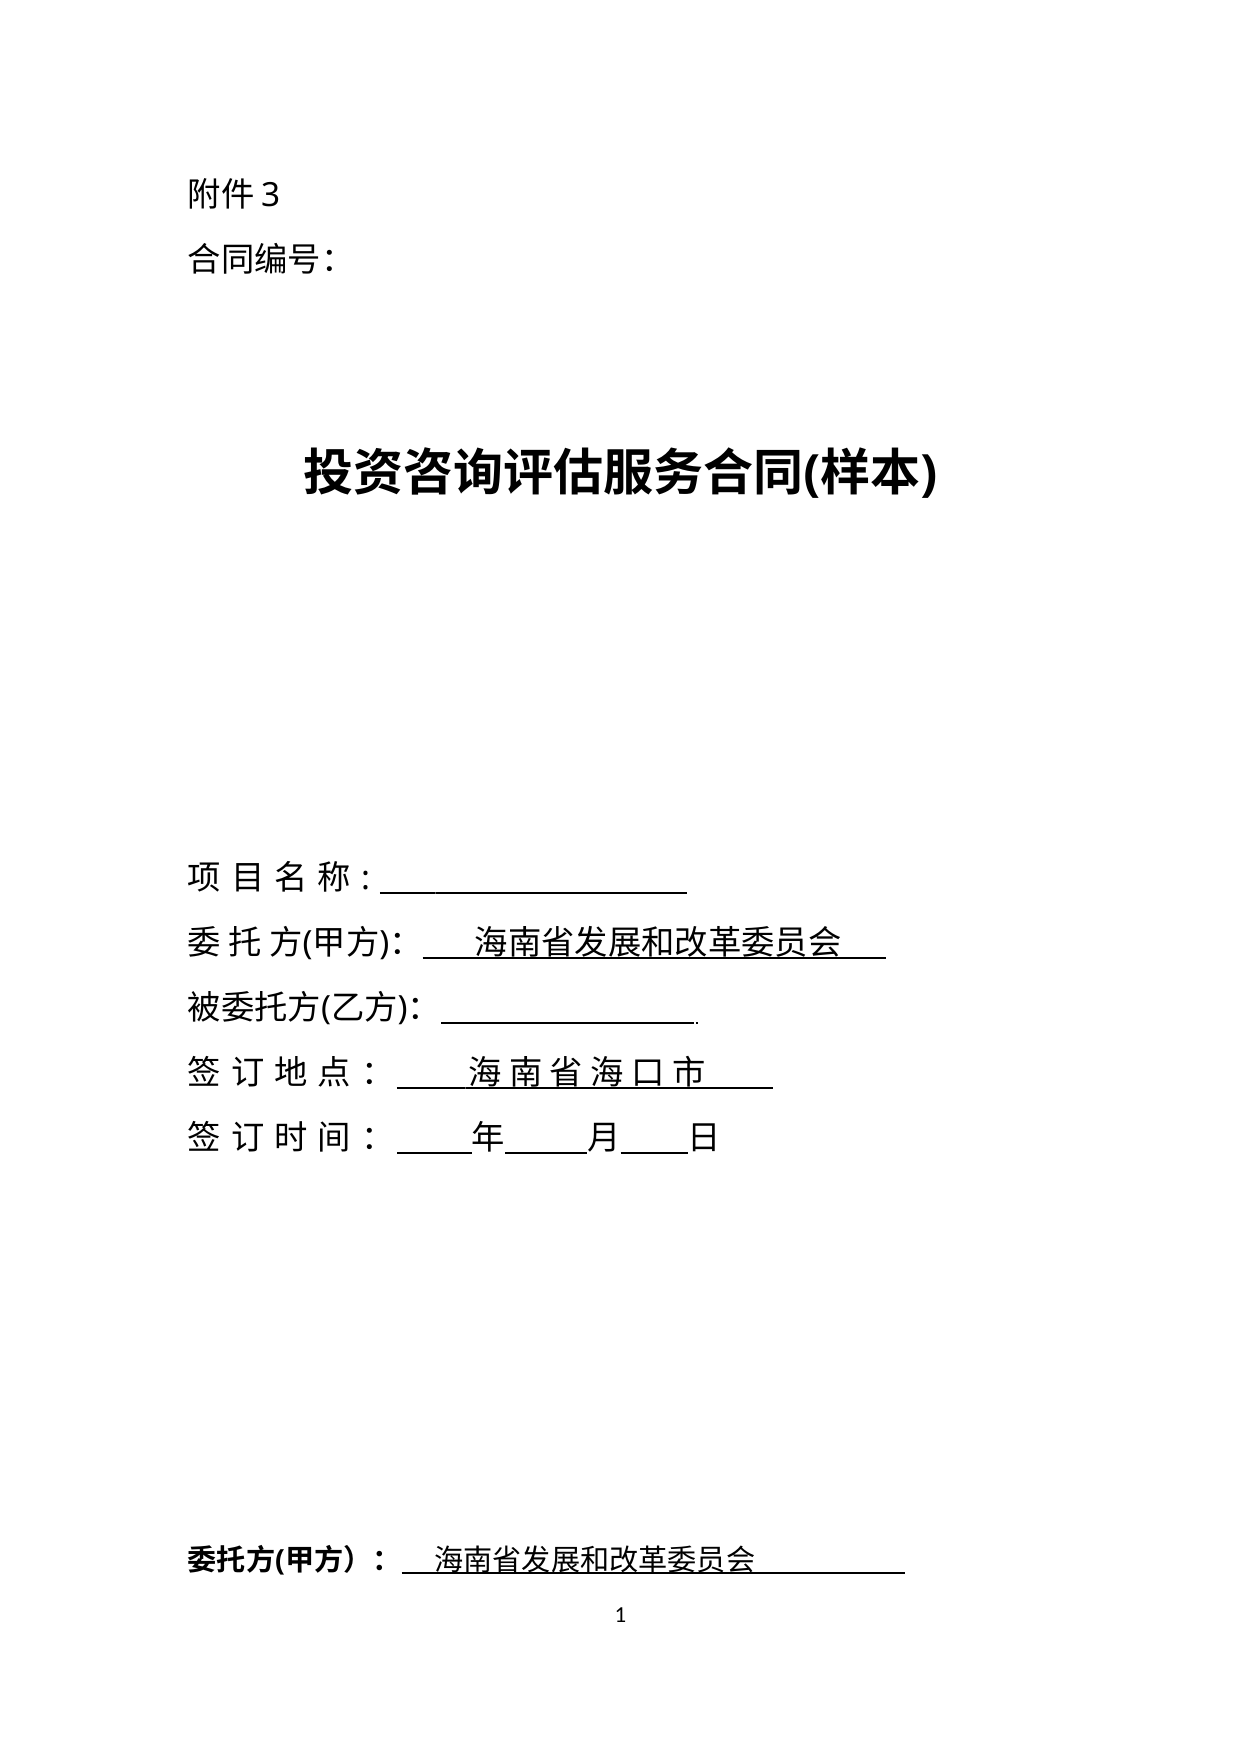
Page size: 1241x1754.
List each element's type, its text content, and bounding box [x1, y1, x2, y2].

text 委托方(甲方）： 海南省发展和改革委员会 [187, 1525, 1053, 1590]
text 委 托 方(甲方)： 海南省发展和改革委员会 [187, 907, 1053, 972]
text 被委托方(乙方)： [187, 972, 1053, 1037]
text 签订时间： 年 月 日 [187, 1102, 1053, 1167]
text 合同编号： [187, 225, 1053, 290]
text 签订地点： 海 南 省 海 口 市 [187, 1037, 1053, 1102]
text 投资咨询评估服务合同(样本) [187, 420, 1053, 517]
text 项目名称: [187, 842, 1053, 907]
text 附件3 [187, 160, 1053, 225]
